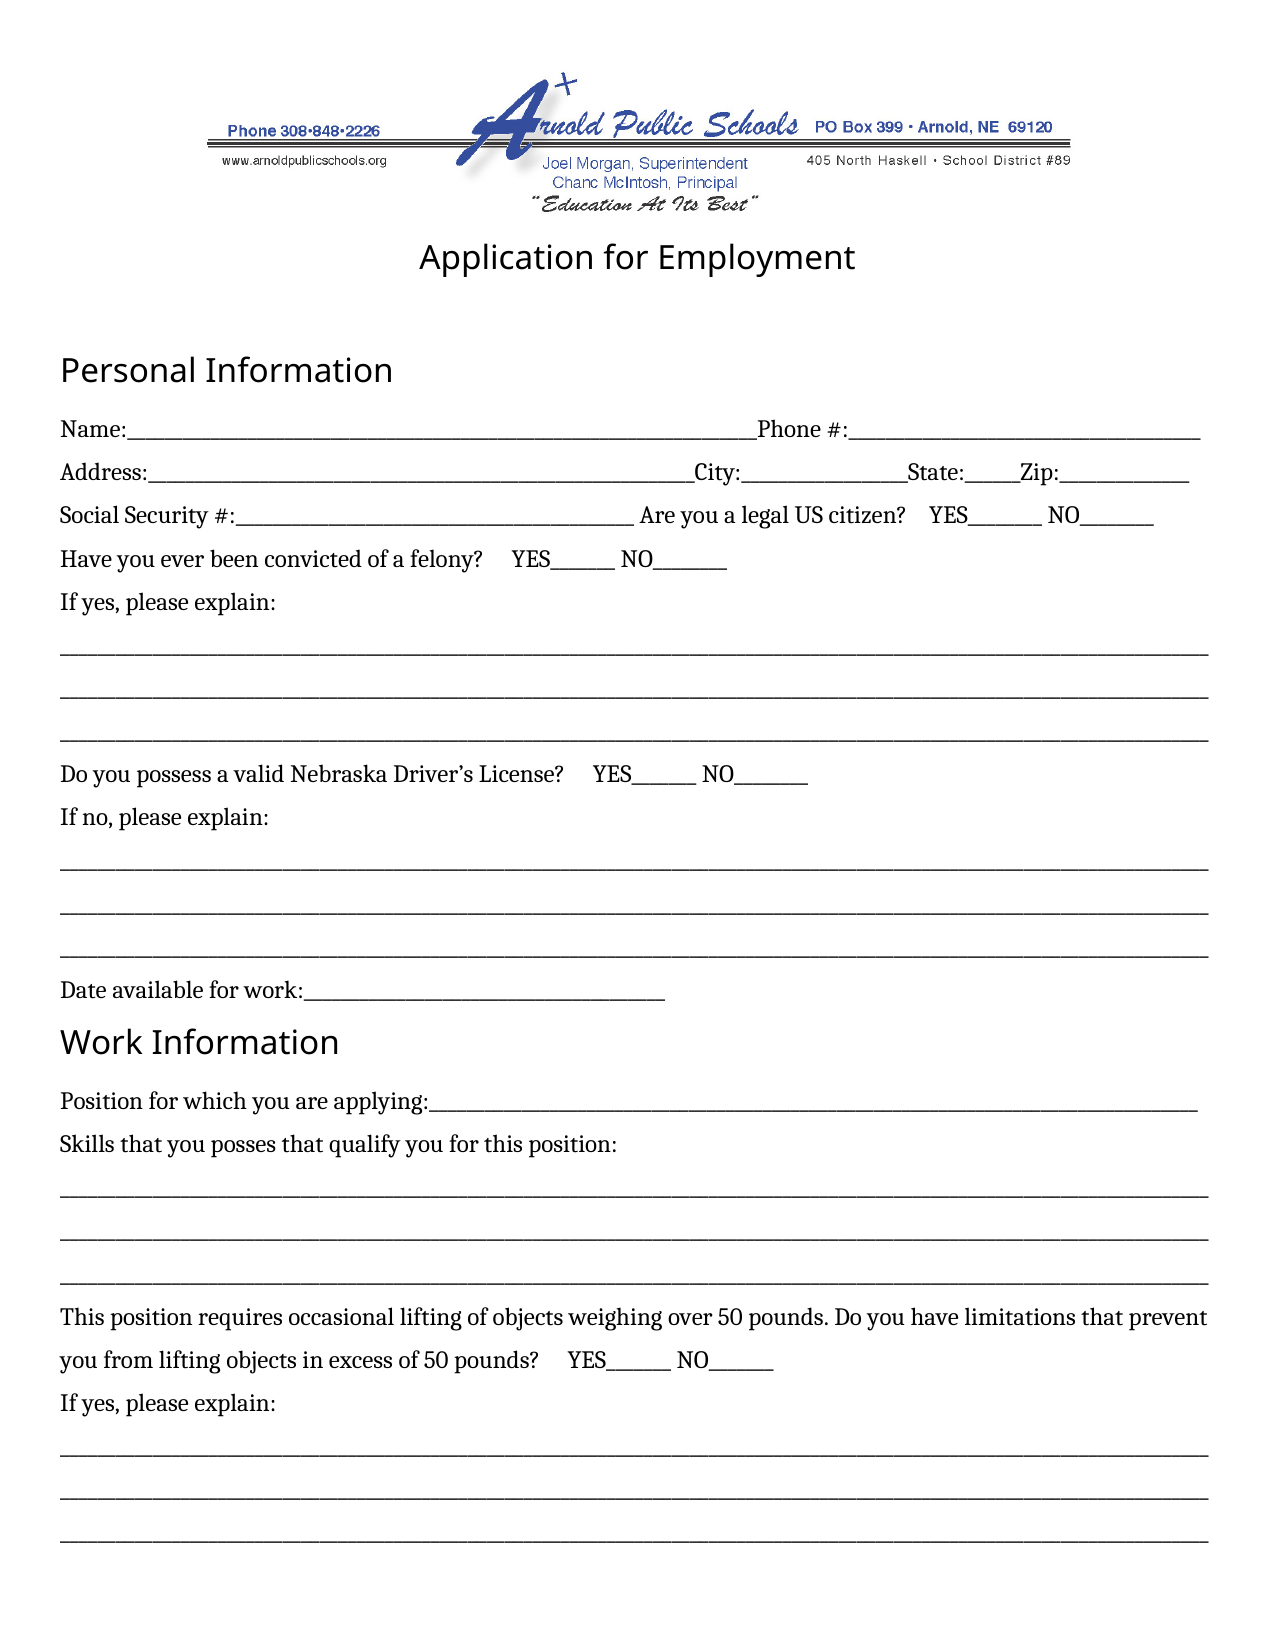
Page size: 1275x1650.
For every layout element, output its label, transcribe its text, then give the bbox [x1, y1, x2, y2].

text Name:____________________________________________________________________Phone #:______________________________________ [60, 415, 1215, 444]
picture [150, 60, 1125, 234]
text Have you ever been convicted of a felony? YES_______ NO________ [60, 544, 1215, 573]
text If yes, please explain: [60, 1389, 1215, 1418]
text Personal Information [60, 347, 1215, 392]
text Social Security #:___________________________________________ Are you a legal US citizen? YES________ NO________ [60, 501, 1215, 530]
text Date available for work:_______________________________________ [60, 976, 1215, 1004]
text Position for which you are applying:___________________________________________________________________________________ [60, 1087, 1215, 1116]
text Address:___________________________________________________________City:__________________State:______Zip:______________ [60, 458, 1215, 487]
text This position requires occasional lifting of objects weighing over 50 pounds. Do you have limitations that prevent you from lifting objects in excess of 50 pounds? YES_______ NO_______ [60, 1303, 1215, 1374]
text Skills that you posses that qualify you for this position: [60, 1130, 1215, 1159]
text Work Information [60, 1019, 1215, 1064]
text If yes, please explain: ____________________________________________________________________________________________________________________________________________________________________________________________________________________________________________________________________________________________________________________________________________________________________________________ [60, 588, 1215, 746]
text Do you possess a valid Nebraska Driver’s License? YES_______ NO________ [60, 760, 1215, 789]
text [60, 1432, 1215, 1547]
text If no, please explain: [60, 803, 1215, 832]
